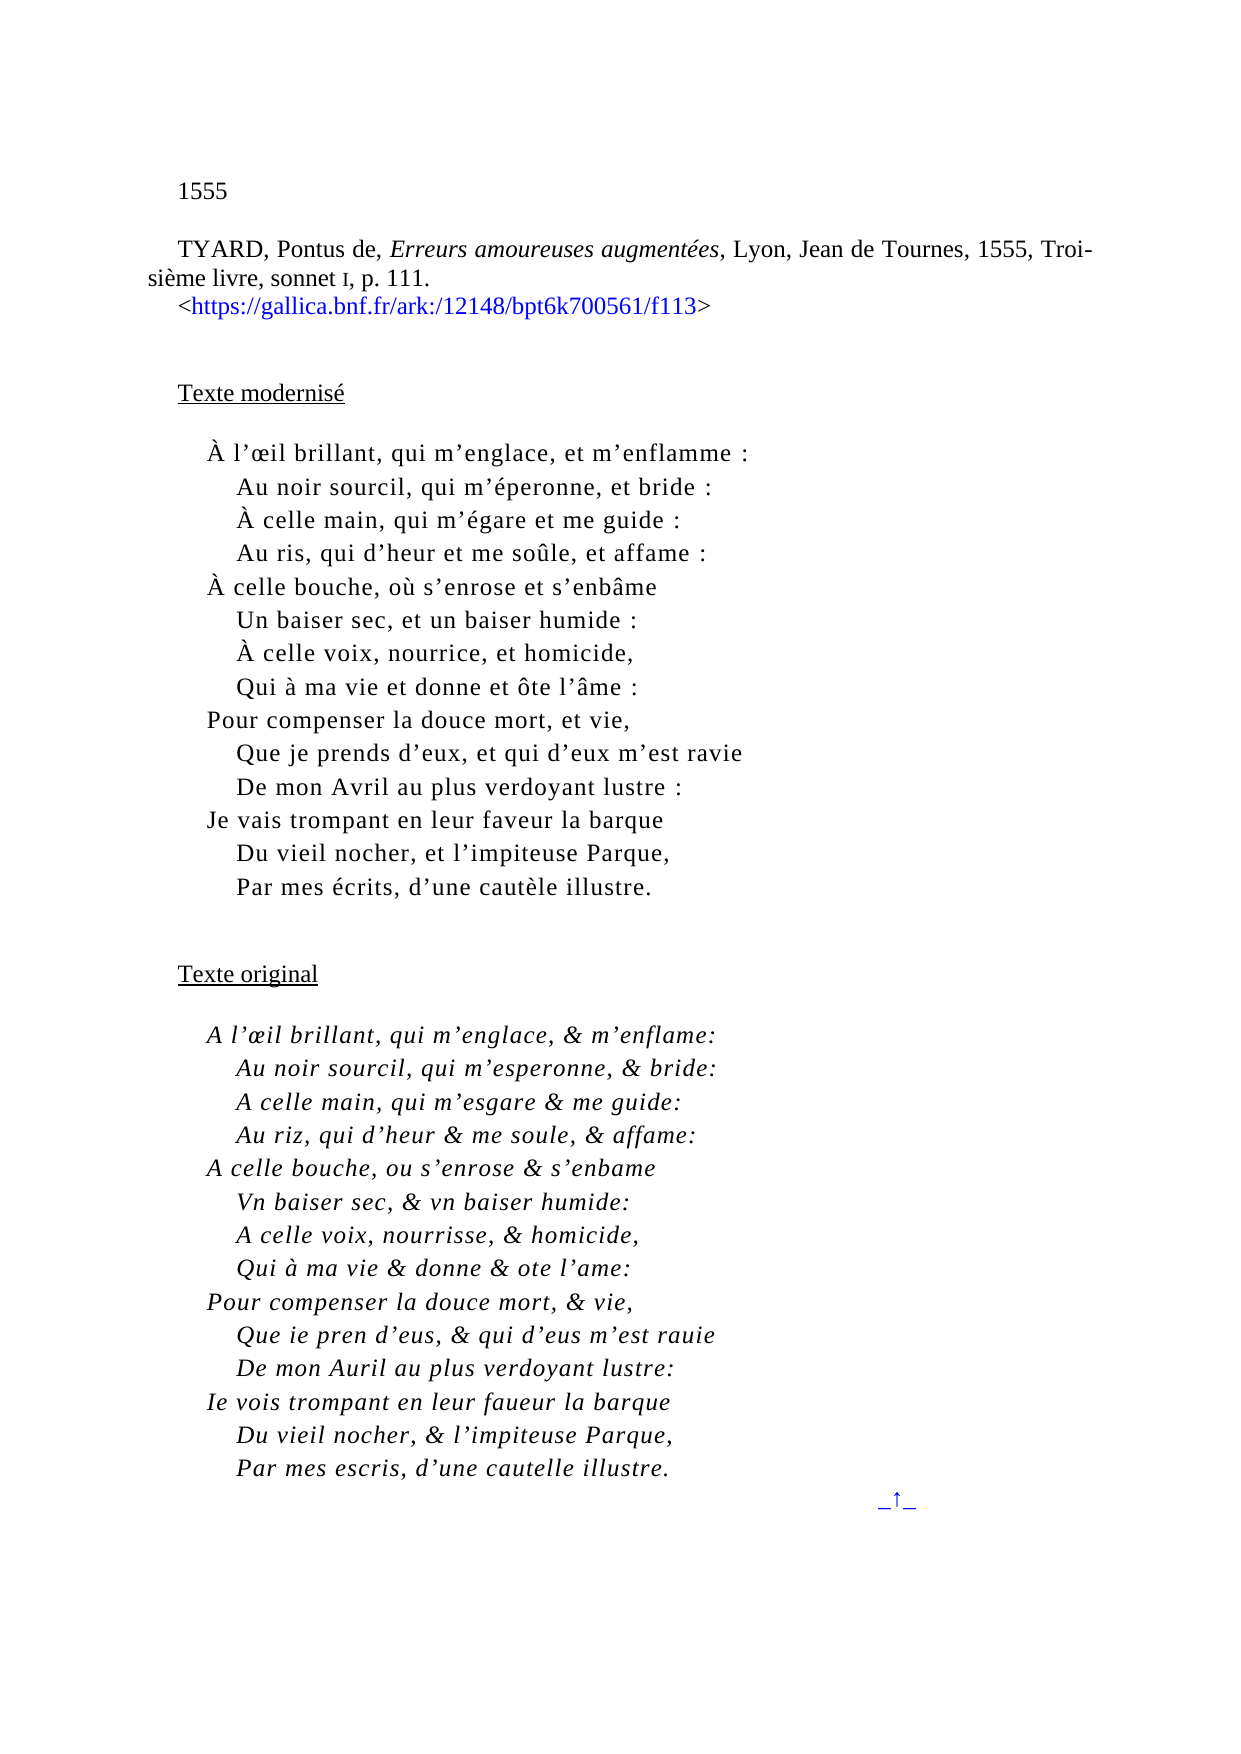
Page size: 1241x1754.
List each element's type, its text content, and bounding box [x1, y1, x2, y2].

text A celle voix, nourrisse, & homicide, [236, 1217, 1093, 1250]
text Que je prends d’eux, et qui d’eux m’est ravie [236, 735, 1093, 768]
text Pour compenser la douce mort, et vie, [207, 702, 1093, 735]
text Texte modernisé [148, 378, 1093, 406]
text Par mes écrits, d’une cautèle illustre. [236, 868, 1093, 902]
text Par mes escris, d’une cautelle illustre. [236, 1450, 1093, 1483]
text De mon Avril au plus verdoyant lustre : [236, 768, 1093, 802]
text TYARD, Pontus de, Erreurs amoureuses augmentées, Lyon, Jean de Tournes, 1555, Troisième livre, sonnet i, p. 111. [148, 234, 1093, 291]
text À celle voix, nourrice, et homicide, [236, 635, 1093, 668]
text A celle main, qui m’esgare & me guide: [236, 1083, 1093, 1117]
text Du vieil nocher, et l’impiteuse Parque, [236, 835, 1093, 868]
text <https://gallica.bnf.fr/ark:/12148/bpt6k700561/f113> [148, 291, 1093, 320]
text À celle bouche, où s’enrose et s’enbâme [207, 568, 1093, 602]
text Je vais trompant en leur faveur la barque [207, 802, 1093, 835]
text Vn baiser sec, & vn baiser humide: [236, 1183, 1093, 1217]
text Ie vois trompant en leur faueur la barque [207, 1383, 1093, 1417]
text Que ie pren d’eus, & qui d’eus m’est rauie [236, 1317, 1093, 1350]
text Pour compenser la douce mort, & vie, [207, 1283, 1093, 1317]
text Au riz, qui d’heur & me soule, & affame: [236, 1117, 1093, 1150]
text _↑_ [148, 1483, 915, 1512]
text À l’œil brillant, qui m’englace, et m’enflamme : [207, 435, 1093, 468]
text Un baiser sec, et un baiser humide : [236, 602, 1093, 635]
text À celle main, qui m’égare et me guide : [236, 502, 1093, 535]
text Au ris, qui d’heur et me soûle, et affame : [236, 535, 1093, 568]
text A celle bouche, ou s’enrose & s’enbame [207, 1150, 1093, 1183]
text Qui à ma vie & donne & ote l’ame: [236, 1250, 1093, 1283]
text 1555 [148, 176, 1093, 205]
text Au noir sourcil, qui m’éperonne, et bride : [236, 468, 1093, 502]
text Du vieil nocher, & l’impiteuse Parque, [236, 1417, 1093, 1450]
text Au noir sourcil, qui m’esperonne, & bride: [236, 1050, 1093, 1083]
text Qui à ma vie et donne et ôte l’âme : [236, 668, 1093, 702]
text Texte original [148, 959, 1093, 988]
text De mon Auril au plus verdoyant lustre: [236, 1350, 1093, 1383]
text A l’œil brillant, qui m’englace, & m’enflame: [207, 1017, 1093, 1050]
